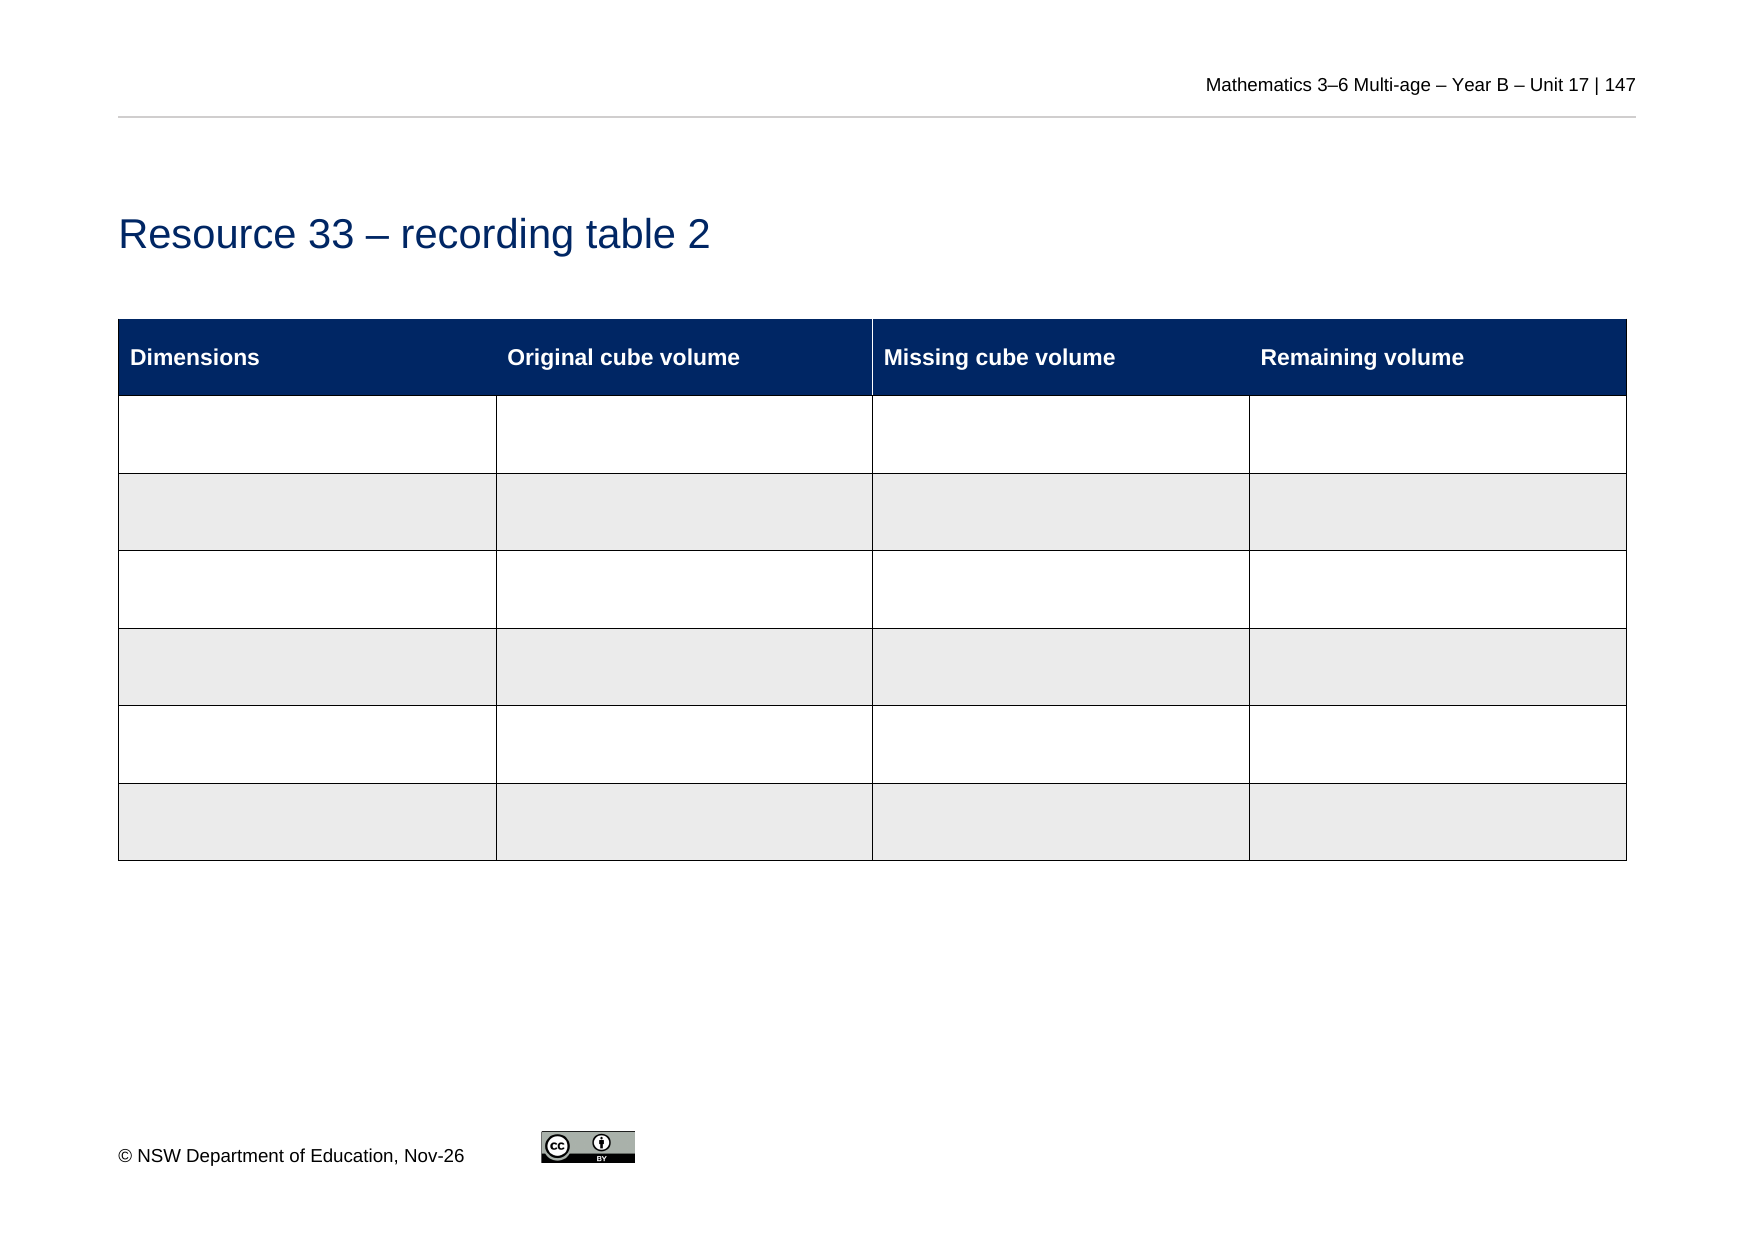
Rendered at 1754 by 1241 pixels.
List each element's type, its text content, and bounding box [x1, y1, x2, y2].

table_cell [497, 474, 872, 550]
table_cell [1250, 474, 1626, 550]
table_cell [1250, 784, 1626, 860]
table_cell [873, 474, 1249, 550]
table_cell [119, 706, 496, 783]
table_header Dimensions [119, 319, 496, 395]
table_header Remaining volume [1249, 319, 1626, 395]
table_cell [119, 474, 496, 550]
table_cell [497, 784, 872, 860]
table_cell [1250, 629, 1626, 705]
table_header Missing cube volume [873, 319, 1249, 395]
table_cell [497, 629, 872, 705]
table_cell [119, 396, 496, 473]
table_cell [497, 706, 872, 783]
subtitle Resource 33 – recording table 2 [118, 209, 1636, 257]
table_cell [873, 551, 1249, 628]
table_cell [119, 551, 496, 628]
picture [541, 1131, 635, 1163]
table_cell [497, 551, 872, 628]
table_cell [1250, 551, 1626, 628]
table_cell [873, 784, 1249, 860]
table_cell [873, 396, 1249, 473]
table_header Original cube volume [496, 319, 872, 395]
table_cell [873, 629, 1249, 705]
table_cell [1250, 396, 1626, 473]
table_cell [497, 396, 872, 473]
table_cell [1250, 706, 1626, 783]
table_cell [119, 784, 496, 860]
table_cell [119, 629, 496, 705]
table_cell [873, 706, 1249, 783]
